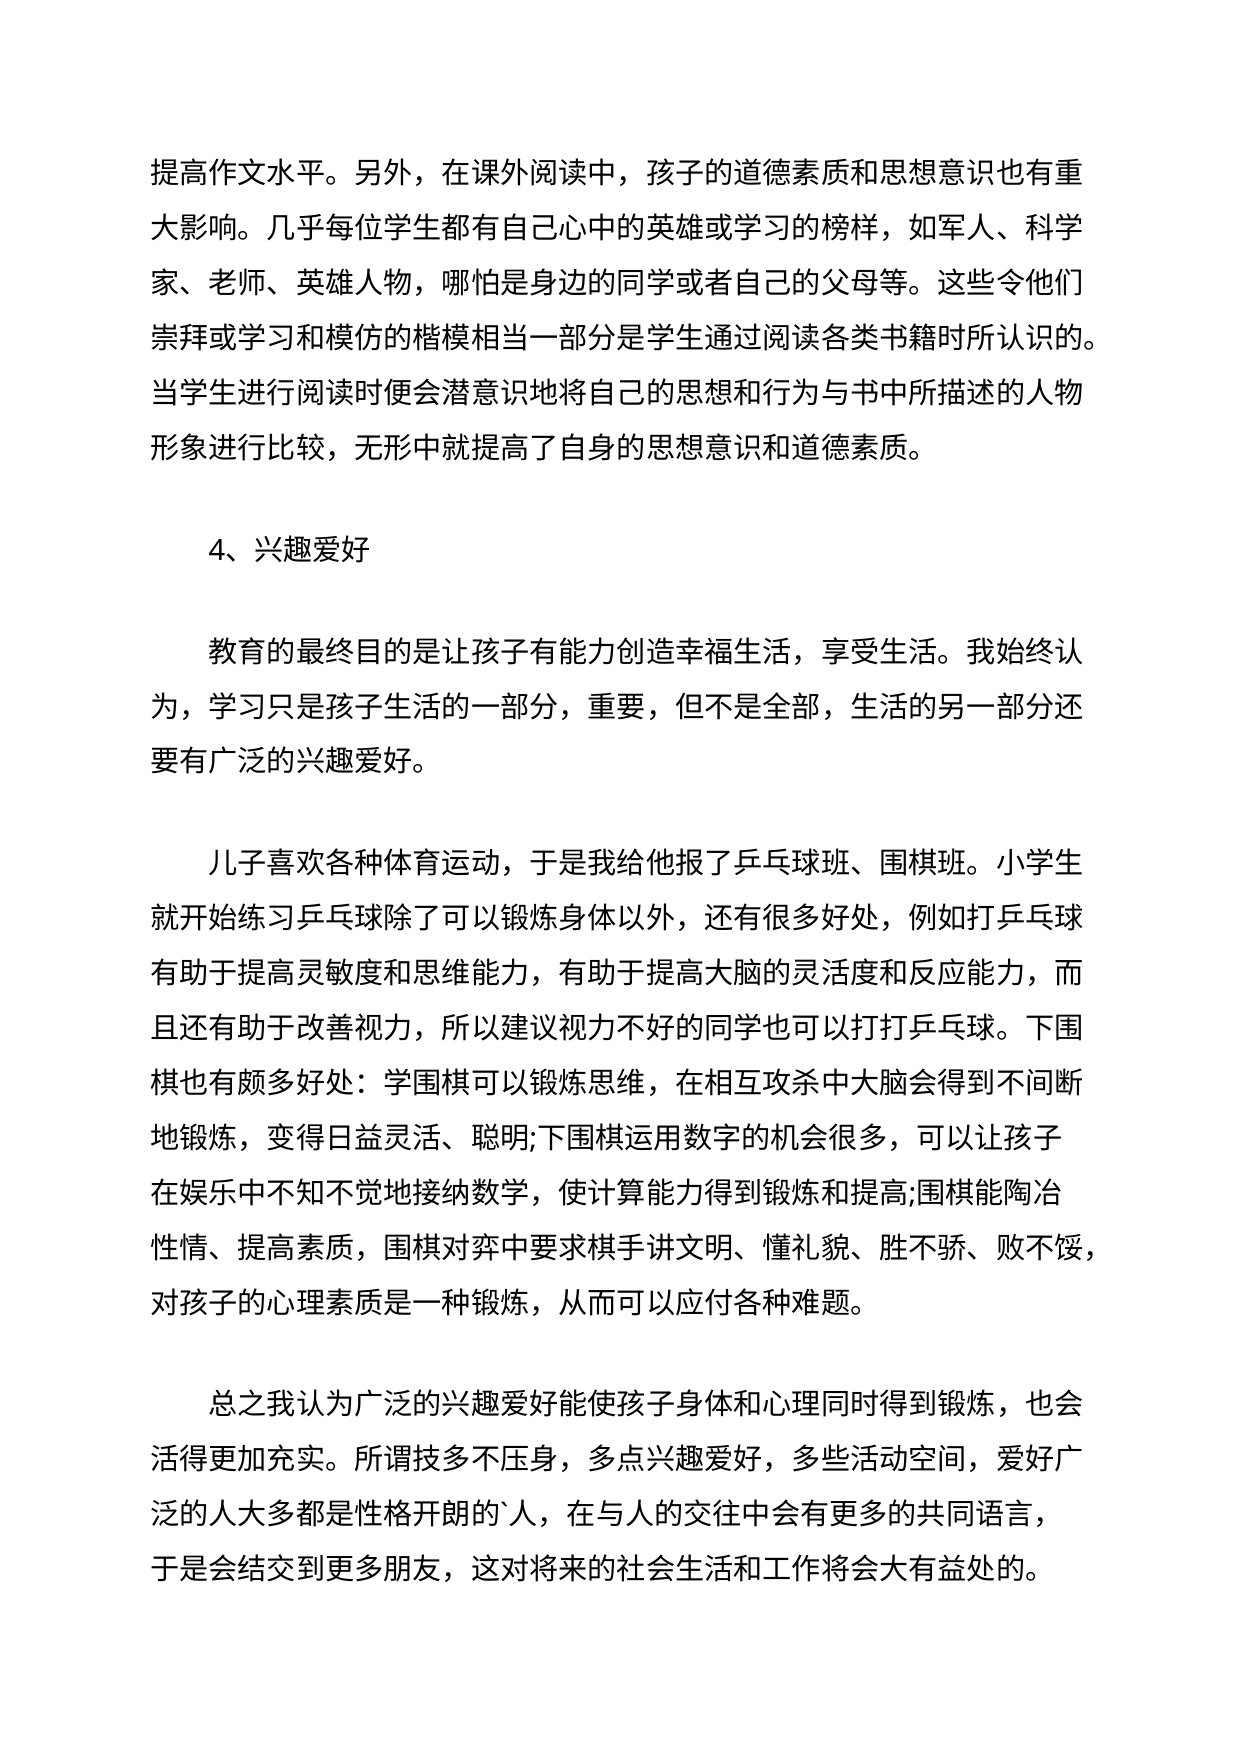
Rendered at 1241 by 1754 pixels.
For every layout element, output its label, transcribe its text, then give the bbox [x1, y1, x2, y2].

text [150, 150, 1090, 467]
text 儿子喜欢各种体育运动，于是我给他报了乒乓球班、围棋班。小学生就开始练习乒乓球除了可以锻炼身体以外，还有很多好处，例如打乒乓球有助于提高灵敏度和思维能力，有助于提高大脑的灵活度和反应能力，而且还有助于改善视力，所以建议视力不好的同学也可以打打乒乓球。下围棋也有颇多好处：学围棋可以锻炼思维，在相互攻杀中大脑会得到不间断地锻炼，变得日益灵活、聪明;下围棋运用数字的机会很多，可以让孩子在娱乐中不知不觉地接纳数学，使计算能力得到锻炼和提高;围棋能陶冶性情、提高素质，围棋对弈中要求棋手讲文明、懂礼貌、胜不骄、败不馁，对孩子的心理素质是一种锻炼，从而可以应付各种难题。 [150, 840, 1090, 1321]
text 4、兴趣爱好 [150, 526, 1090, 569]
text 教育的最终目的是让孩子有能力创造幸福生活，享受生活。我始终认为，学习只是孩子生活的一部分，重要，但不是全部，生活的另一部分还要有广泛的兴趣爱好。 [150, 628, 1090, 780]
text 总之我认为广泛的兴趣爱好能使孩子身体和心理同时得到锻炼，也会活得更加充实。所谓技多不压身，多点兴趣爱好，多些活动空间，爱好广泛的人大多都是性格开朗的`人，在与人的交往中会有更多的共同语言，于是会结交到更多朋友，这对将来的社会生活和工作将会大有益处的。 [150, 1381, 1090, 1588]
